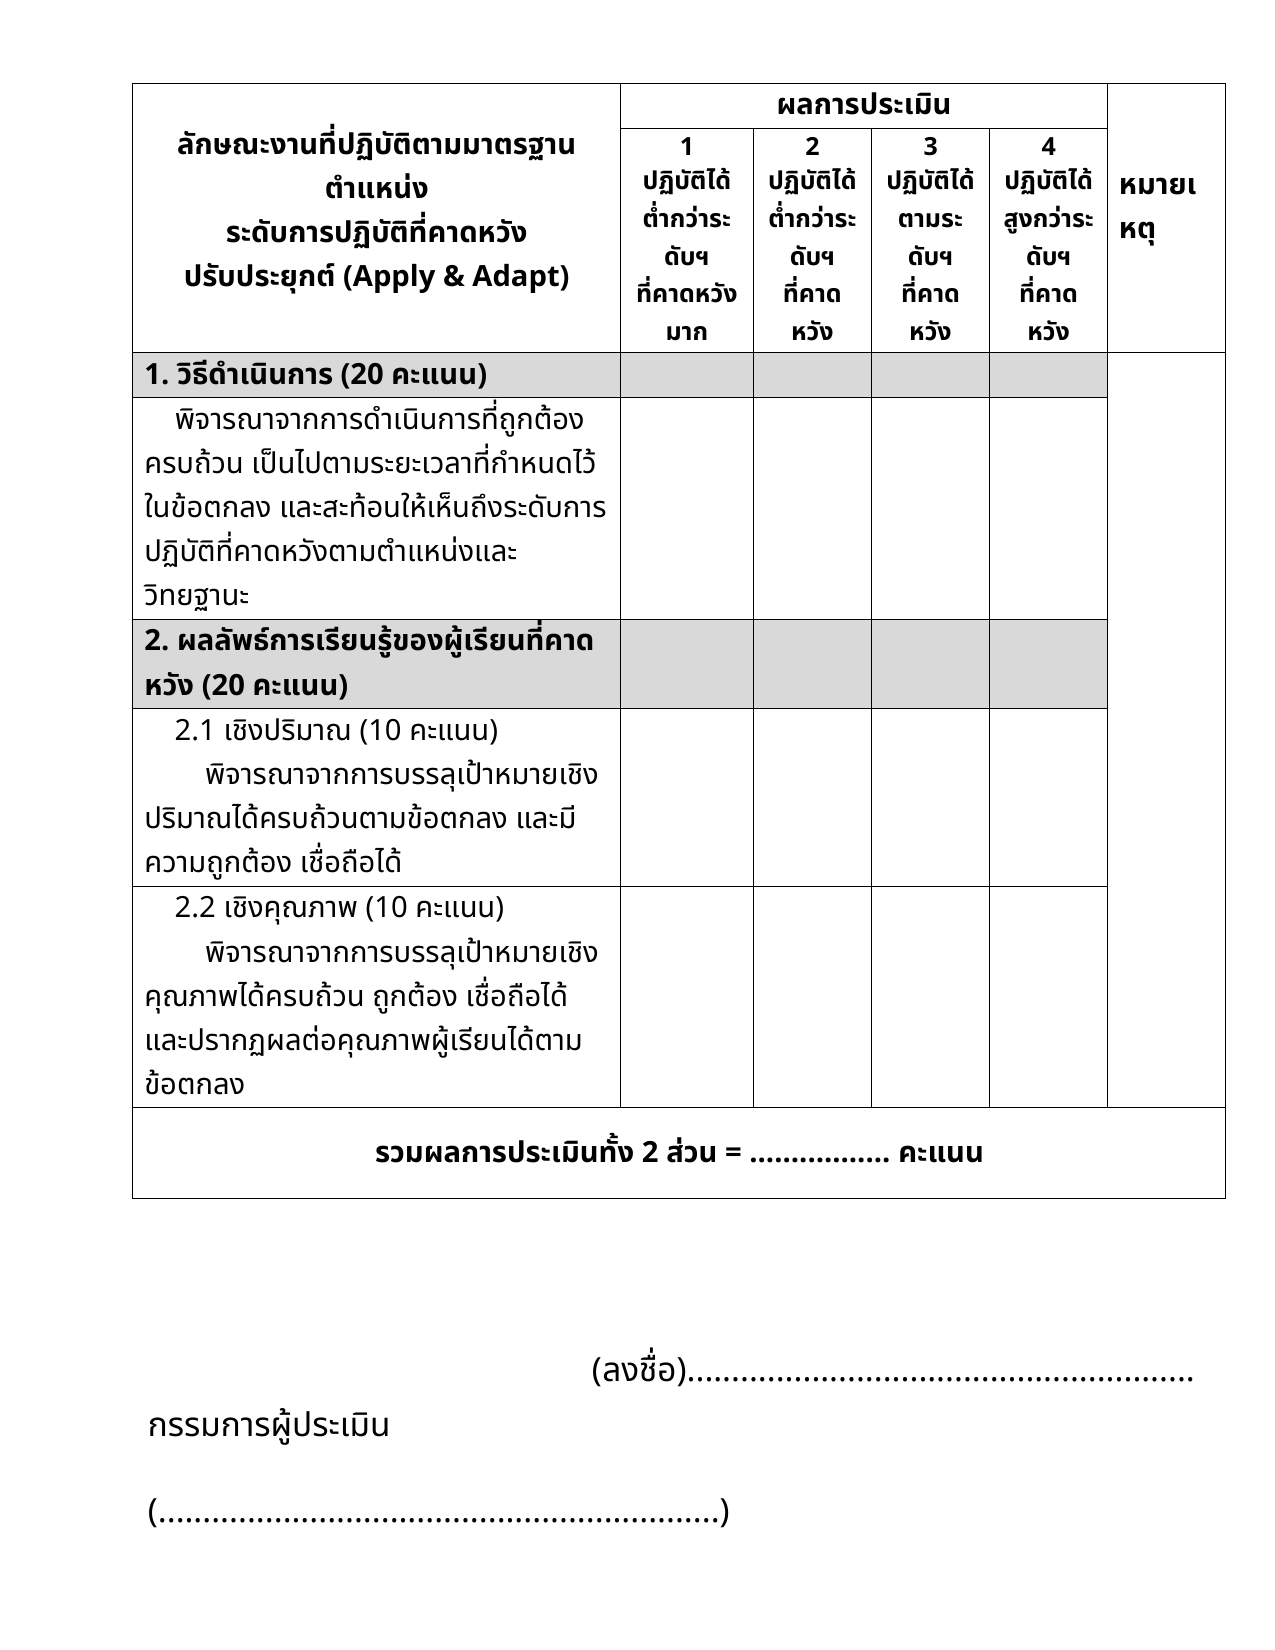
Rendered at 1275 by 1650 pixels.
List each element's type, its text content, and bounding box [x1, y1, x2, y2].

table_cell รวมผลการประเมินทั้ง 2 ส่วน = ................. คะแนน [133, 1108, 1225, 1198]
table_cell [990, 887, 1107, 1107]
text (ลงชื่อ)......................................................... กรรมการผู้ประเมิน [148, 1346, 1211, 1451]
table_cell [621, 620, 753, 708]
table_cell [1108, 353, 1225, 1107]
table_cell 2.1 เชิงปริมาณ (10 คะแนน) พิจารณาจากการบรรลุเป้าหมายเชิงปริมาณได้ครบถ้วนตามข้อตกลง และมีความถูกต้อง เชื่อถือได้ [133, 709, 620, 886]
table_cell [754, 709, 871, 886]
table_cell [990, 398, 1107, 619]
table_cell [872, 709, 989, 886]
table_cell 1 ปฏิบัติได้ ต่ำกว่าระดับฯ ที่คาดหวังมาก [621, 129, 753, 352]
table_header ลักษณะงานที่ปฏิบัติตามมาตรฐานตำแหน่ง ระดับการปฏิบัติที่คาดหวัง ปรับประยุกต์ (Apply & Adapt) [133, 84, 620, 352]
table_cell [621, 887, 753, 1107]
text (...............................................................) [148, 1455, 1211, 1532]
table_cell 2. ผลลัพธ์การเรียนรู้ของผู้เรียนที่คาดหวัง (20 คะแนน) [133, 620, 620, 708]
table_cell 2 ปฏิบัติได้ ต่ำกว่าระดับฯ ที่คาดหวัง [754, 129, 871, 352]
table_cell [990, 620, 1107, 708]
table_cell [990, 353, 1107, 397]
table_cell [754, 620, 871, 708]
table_cell 1. วิธีดำเนินการ (20 คะแนน) [133, 353, 620, 397]
table_cell 2.2 เชิงคุณภาพ (10 คะแนน) พิจารณาจากการบรรลุเป้าหมายเชิงคุณภาพได้ครบถ้วน ถูกต้อง เชื่อถือได้ และปรากฏผลต่อคุณภาพผู้เรียนได้ตามข้อตกลง [133, 887, 620, 1107]
table_cell [754, 398, 871, 619]
table_cell [990, 709, 1107, 886]
table_header ผลการประเมิน [621, 84, 1107, 128]
table_cell พิจารณาจากการดำเนินการที่ถูกต้อง ครบถ้วน เป็นไปตามระยะเวลาที่กำหนดไว้ในข้อตกลง และสะท้อนให้เห็นถึงระดับการปฏิบัติที่คาดหวังตามตำแหน่งและวิทยฐานะ [133, 398, 620, 619]
table_cell [872, 398, 989, 619]
table_cell [621, 398, 753, 619]
table_cell [754, 353, 871, 397]
table_cell 4 ปฏิบัติได้ สูงกว่าระดับฯ ที่คาดหวัง [990, 129, 1107, 352]
table_cell 3 ปฏิบัติได้ ตามระดับฯ ที่คาดหวัง [872, 129, 989, 352]
table_cell [754, 887, 871, 1107]
table_header หมายเหตุ [1108, 84, 1225, 352]
table_cell [621, 709, 753, 886]
table_cell [872, 353, 989, 397]
table_cell [872, 887, 989, 1107]
table_cell [621, 353, 753, 397]
table_cell [872, 620, 989, 708]
